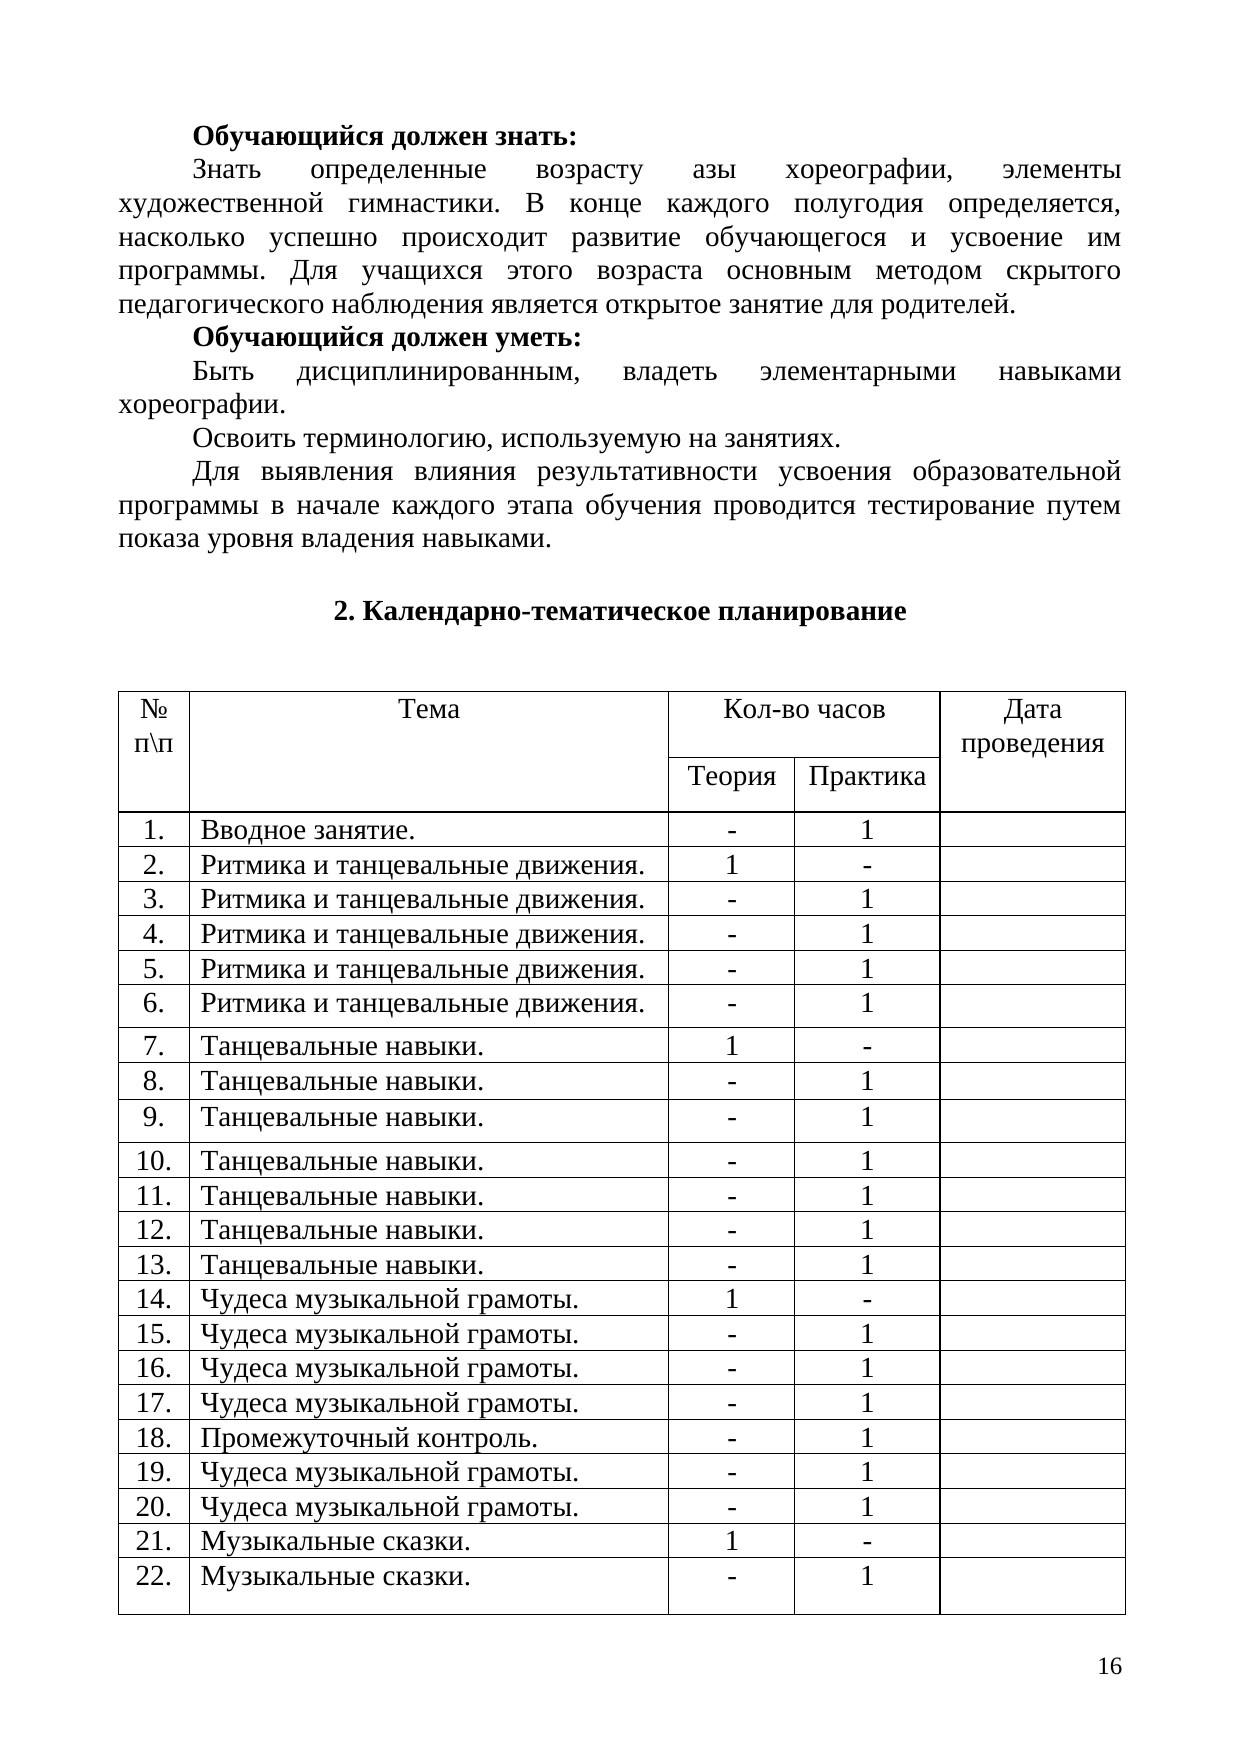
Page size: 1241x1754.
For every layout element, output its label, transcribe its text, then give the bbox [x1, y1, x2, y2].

table_cell 18. [119, 1420, 189, 1453]
table_cell - [669, 1420, 794, 1453]
table_cell Музыкальные сказки. [190, 1524, 668, 1557]
text Для выявления влияния результативности усвоения образовательной программы в начале каждого этапа обучения проводится тестирование путем показа уровня владения навыками. [118, 453, 1122, 554]
table_cell 10. [119, 1143, 189, 1177]
table_cell - [669, 951, 794, 984]
table_cell 1 [669, 847, 794, 881]
table_cell 17. [119, 1385, 189, 1419]
table_cell 1 [795, 916, 939, 950]
table_cell - [669, 1454, 794, 1488]
table_cell 1 [795, 1385, 939, 1419]
table_cell 13. [119, 1247, 189, 1280]
table_cell 1 [669, 1028, 794, 1062]
table_cell [941, 1247, 1125, 1280]
table_cell 1 [795, 1100, 939, 1142]
table_cell - [669, 1178, 794, 1211]
table_cell 1. [119, 813, 189, 846]
table_cell Чудеса музыкальной грамоты. [190, 1316, 668, 1349]
table_cell Танцевальные навыки. [190, 1063, 668, 1098]
table_cell 1 [795, 1316, 939, 1349]
table_cell 1 [795, 1351, 939, 1384]
table_cell 15. [119, 1316, 189, 1349]
text Обучающийся должен уметь: [118, 319, 1122, 353]
table_cell 11. [119, 1178, 189, 1211]
table_cell Чудеса музыкальной грамоты. [190, 1489, 668, 1522]
table_cell [941, 1281, 1125, 1315]
table_cell 20. [119, 1489, 189, 1522]
table_cell - [669, 1212, 794, 1246]
table_cell - [669, 1316, 794, 1349]
table_cell - [795, 1524, 939, 1557]
table_cell 1 [795, 1489, 939, 1522]
table_cell [941, 1489, 1125, 1522]
table_cell 1 [795, 1454, 939, 1488]
table_cell - [795, 1028, 939, 1062]
table_cell [941, 985, 1125, 1027]
table_cell 1 [795, 1143, 939, 1177]
table_cell 7. [119, 1028, 189, 1062]
table_cell 1 [795, 1558, 939, 1614]
table_cell - [669, 1247, 794, 1280]
table_cell 1 [795, 882, 939, 915]
table_header № п\п [119, 692, 189, 811]
table_cell 1 [795, 951, 939, 984]
table_cell - [795, 847, 939, 881]
table_cell 9. [119, 1100, 189, 1142]
table_cell 12. [119, 1212, 189, 1246]
table_cell Ритмика и танцевальные движения. [190, 916, 668, 950]
table_cell Вводное занятие. [190, 813, 668, 846]
table_cell [941, 1420, 1125, 1453]
text Быть дисциплинированным, владеть элементарными навыками хореографии. [118, 353, 1122, 420]
table_cell 1 [795, 1247, 939, 1280]
table_cell [941, 1454, 1125, 1488]
table_cell - [669, 1489, 794, 1522]
table_cell [941, 1178, 1125, 1211]
table_cell Танцевальные навыки. [190, 1178, 668, 1211]
table_cell - [795, 1281, 939, 1315]
table_cell [941, 916, 1125, 950]
table_cell 1 [795, 1063, 939, 1098]
table_cell [941, 1558, 1125, 1614]
table_cell [941, 1316, 1125, 1349]
table_cell [941, 1100, 1125, 1142]
table_cell [941, 951, 1125, 984]
text Знать определенные возрасту азы хореографии, элементы художественной гимнастики. В конце каждого полугодия определяется, насколько успешно происходит развитие обучающегося и усвоение им программы. Для учащихся этого возраста основным методом скрытого педагогического наблюдения является открытое занятие для родителей. [118, 152, 1122, 319]
table_cell 1 [669, 1524, 794, 1557]
table_cell 4. [119, 916, 189, 950]
table_cell - [669, 1385, 794, 1419]
table_cell Танцевальные навыки. [190, 1100, 668, 1142]
table_cell 5. [119, 951, 189, 984]
text Освоить терминологию, используемую на занятиях. [118, 420, 1122, 453]
table_cell 1 [795, 985, 939, 1027]
table_cell - [669, 916, 794, 950]
table_cell - [669, 1063, 794, 1098]
table_cell Танцевальные навыки. [190, 1212, 668, 1246]
table_cell 8. [119, 1063, 189, 1098]
text 2. Календарно-тематическое планирование [118, 593, 1122, 626]
table_cell Чудеса музыкальной грамоты. [190, 1454, 668, 1488]
table_cell Теория [669, 758, 794, 811]
table_cell Ритмика и танцевальные движения. [190, 882, 668, 915]
table_cell [941, 1385, 1125, 1419]
table_cell 3. [119, 882, 189, 915]
table_cell [941, 1063, 1125, 1098]
table_cell - [669, 882, 794, 915]
table_cell - [669, 1351, 794, 1384]
table_cell 1 [795, 1420, 939, 1453]
table_header Тема [190, 692, 668, 811]
table_cell - [669, 1100, 794, 1142]
table_cell 14. [119, 1281, 189, 1315]
table_cell - [669, 813, 794, 846]
table_cell [941, 882, 1125, 915]
table_header Кол-во часов [669, 692, 939, 757]
table_cell Танцевальные навыки. [190, 1247, 668, 1280]
text Обучающийся должен знать: [118, 118, 1122, 152]
table_cell [941, 1143, 1125, 1177]
table_cell Танцевальные навыки. [190, 1143, 668, 1177]
table_cell 22. [119, 1558, 189, 1614]
table_cell [941, 813, 1125, 846]
table_cell Чудеса музыкальной грамоты. [190, 1385, 668, 1419]
table_cell 1 [795, 1212, 939, 1246]
table_cell - [669, 1143, 794, 1177]
table_cell 6. [119, 985, 189, 1027]
table_cell [941, 1212, 1125, 1246]
table_cell 16. [119, 1351, 189, 1384]
table_cell - [669, 1558, 794, 1614]
table_cell [941, 1028, 1125, 1062]
table_cell 1 [669, 1281, 794, 1315]
table_cell Танцевальные навыки. [190, 1028, 668, 1062]
table_cell Практика [795, 758, 939, 811]
table_cell - [669, 985, 794, 1027]
table_cell Ритмика и танцевальные движения. [190, 985, 668, 1027]
table_cell 19. [119, 1454, 189, 1488]
table_cell [941, 1524, 1125, 1557]
table_cell 1 [795, 813, 939, 846]
table_cell Промежуточный контроль. [190, 1420, 668, 1453]
table_cell 1 [795, 1178, 939, 1211]
table_header Дата проведения [941, 692, 1125, 811]
table_cell Ритмика и танцевальные движения. [190, 847, 668, 881]
table_cell 21. [119, 1524, 189, 1557]
table_cell Ритмика и танцевальные движения. [190, 951, 668, 984]
table_cell [941, 847, 1125, 881]
table_cell Музыкальные сказки. [190, 1558, 668, 1614]
table_cell Чудеса музыкальной грамоты. [190, 1281, 668, 1315]
table_cell [941, 1351, 1125, 1384]
table_cell Чудеса музыкальной грамоты. [190, 1351, 668, 1384]
table_cell 2. [119, 847, 189, 881]
